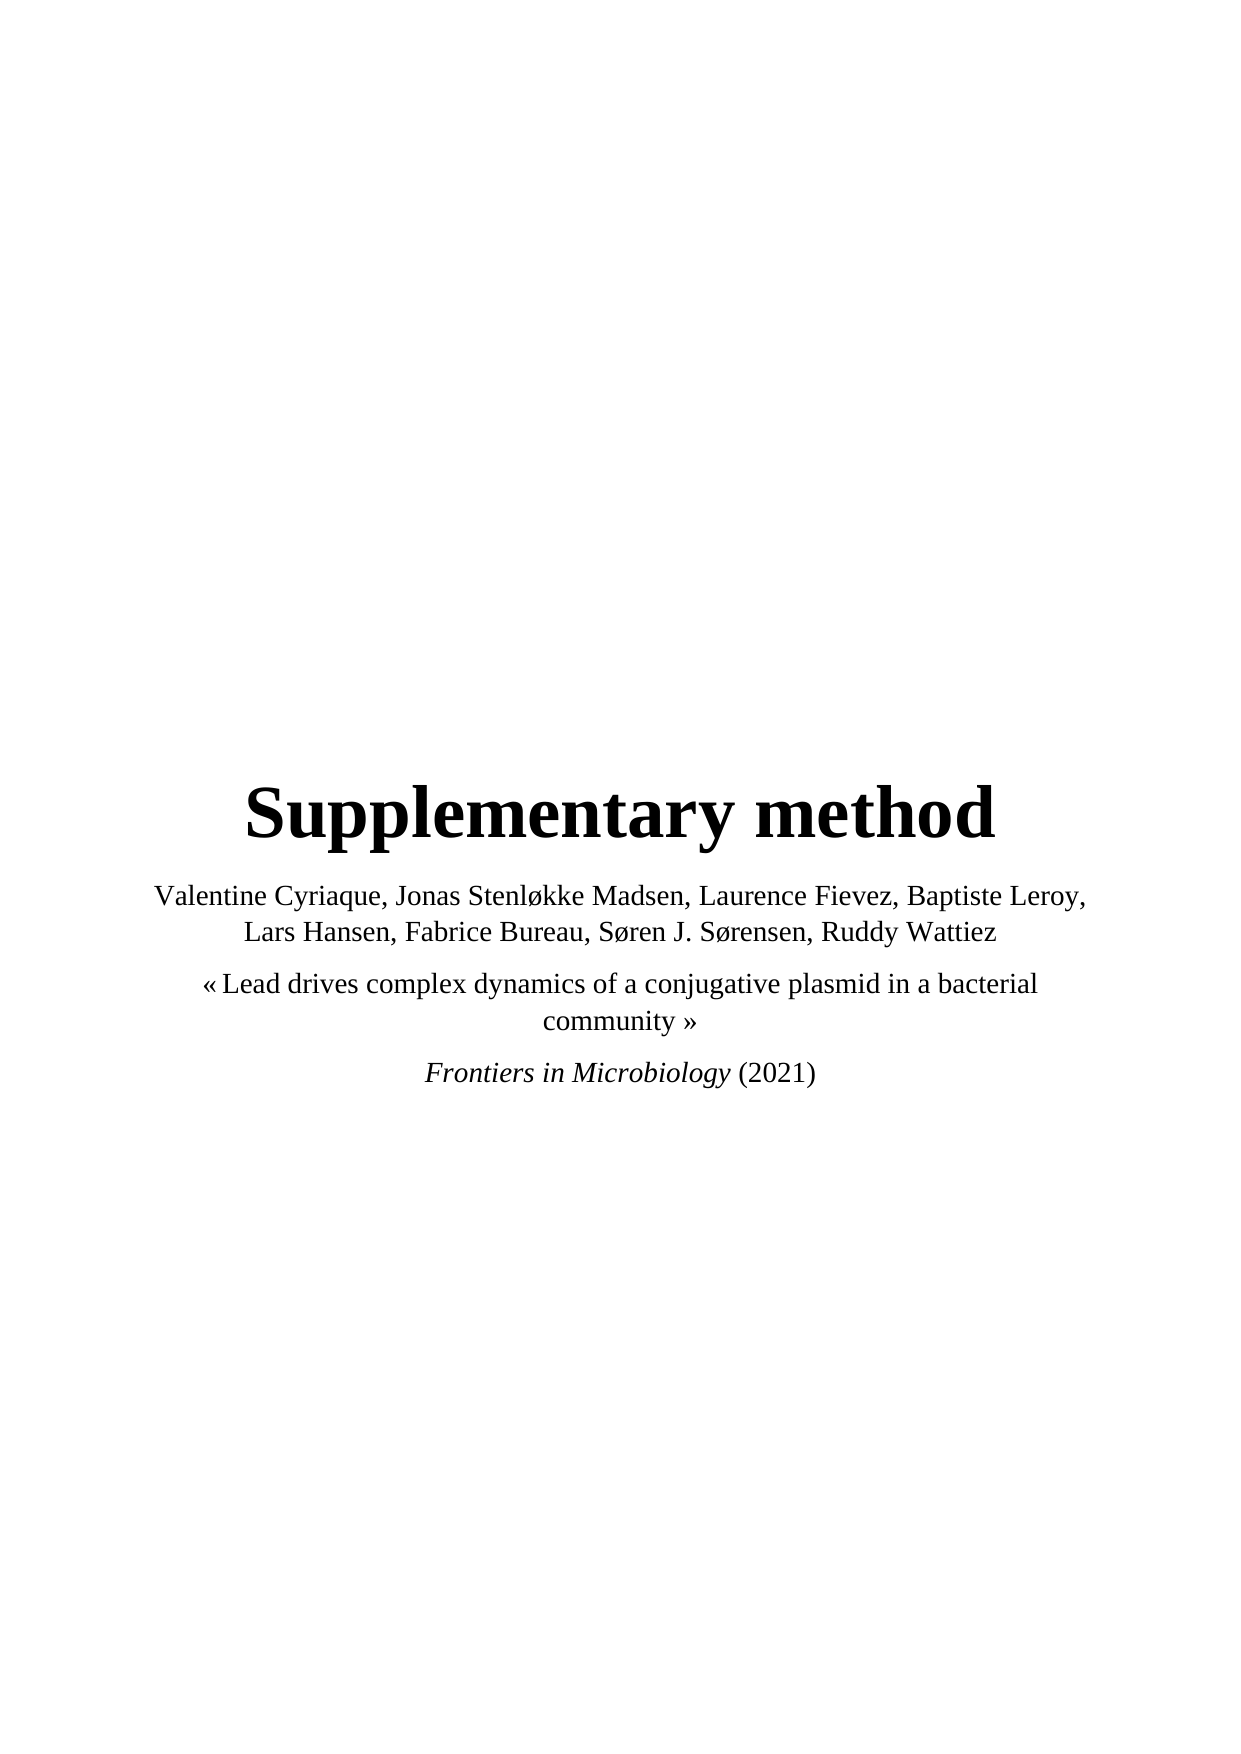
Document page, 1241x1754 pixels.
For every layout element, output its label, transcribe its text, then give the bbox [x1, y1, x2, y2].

text Supplementary method [148, 768, 1093, 854]
text Frontiers in Microbiology (2021) [148, 1056, 1093, 1089]
text Valentine Cyriaque, Jonas Stenløkke Madsen, Laurence Fievez, Baptiste Leroy, Lars Hansen, Fabrice Bureau, Søren J. Sørensen, Ruddy Wattiez [148, 878, 1093, 947]
text « Lead drives complex dynamics of a conjugative plasmid in a bacterial community » [148, 967, 1093, 1036]
